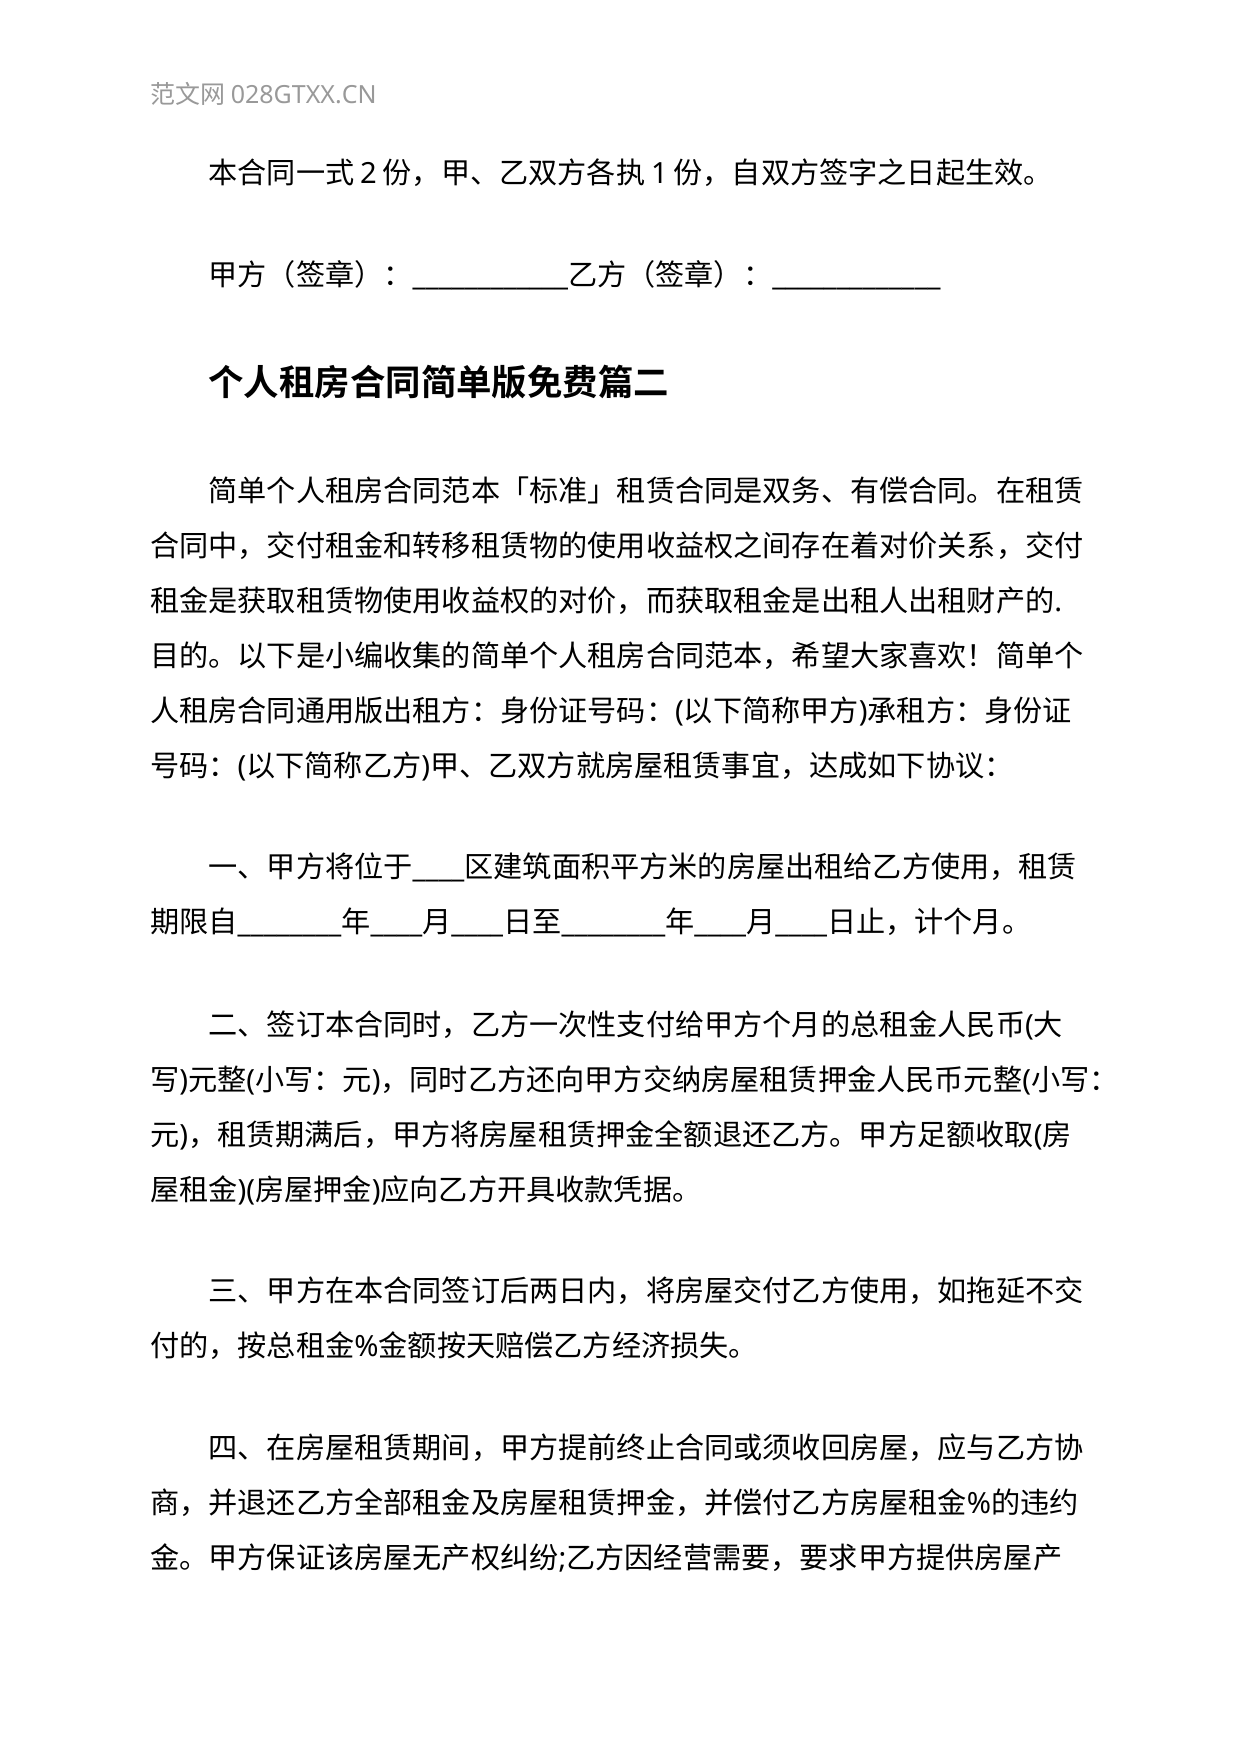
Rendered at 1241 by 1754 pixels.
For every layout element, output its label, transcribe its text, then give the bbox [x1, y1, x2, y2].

text 简单个人租房合同范本「标准」租赁合同是双务、有偿合同。在租赁合同中，交付租金和转移租赁物的使用收益权之间存在着对价关系，交付租金是获取租赁物使用收益权的对价，而获取租金是出租人出租财产的.目的。以下是小编收集的简单个人租房合同范本，希望大家喜欢！简单个人租房合同通用版出租方：身份证号码：(以下简称甲方)承租方：身份证号码：(以下简称乙方)甲、乙双方就房屋租赁事宜，达成如下协议： [150, 467, 1090, 784]
text 甲方（签章）：____________乙方（签章）：_____________ [150, 252, 1090, 294]
text 个人租房合同简单版免费篇二 [150, 354, 1090, 405]
text 三、甲方在本合同签订后两日内，将房屋交付乙方使用，如拖延不交付的，按总租金%金额按天赔偿乙方经济损失。 [150, 1268, 1090, 1365]
text 一、甲方将位于____区建筑面积平方米的房屋出租给乙方使用，租赁期限自________年____月____日至________年____月____日止，计个月。 [150, 844, 1090, 941]
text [150, 1425, 1090, 1577]
text 二、签订本合同时，乙方一次性支付给甲方个月的总租金人民币(大写)元整(小写：元)，同时乙方还向甲方交纳房屋租赁押金人民币元整(小写：元)，租赁期满后，甲方将房屋租赁押金全额退还乙方。甲方足额收取(房屋租金)(房屋押金)应向乙方开具收款凭据。 [150, 1001, 1090, 1208]
text 本合同一式2份，甲、乙双方各执1份，自双方签字之日起生效。 [150, 150, 1090, 192]
